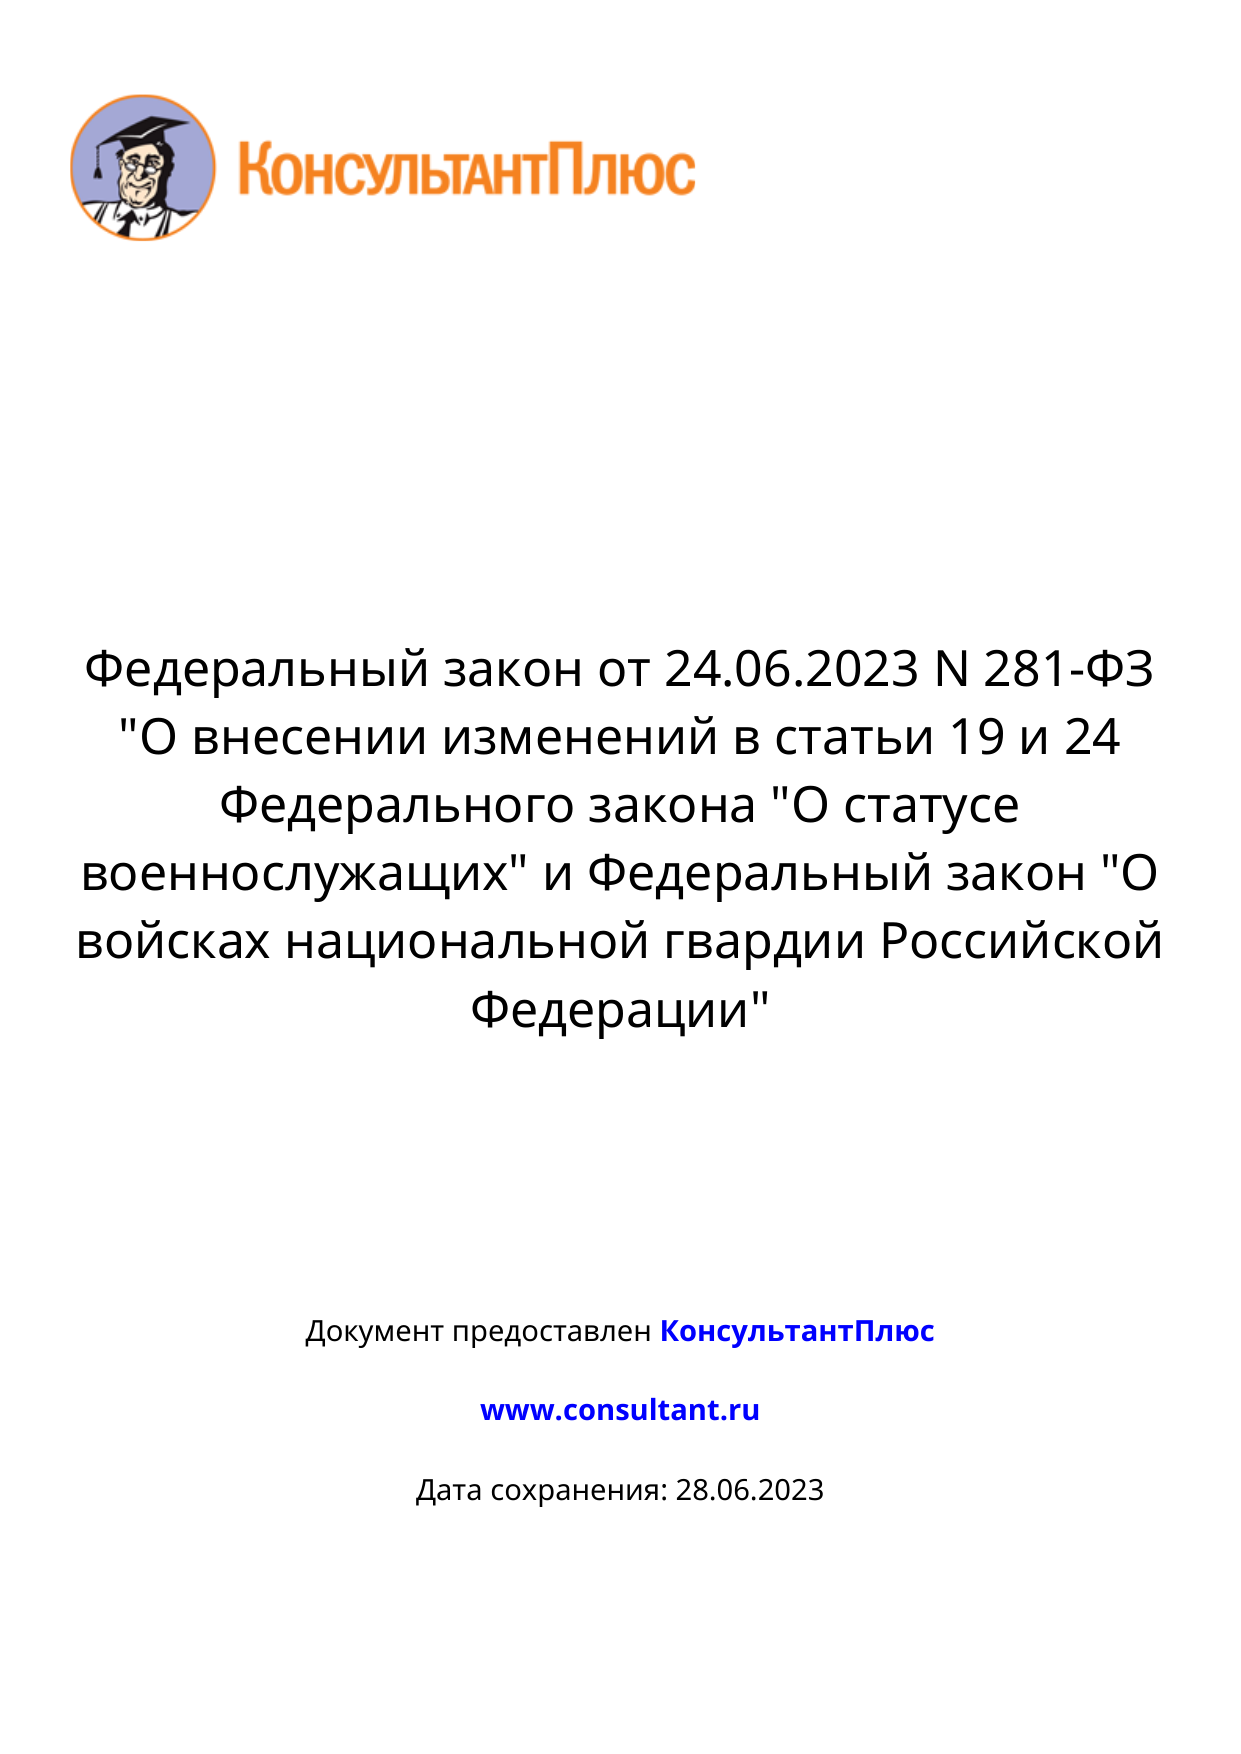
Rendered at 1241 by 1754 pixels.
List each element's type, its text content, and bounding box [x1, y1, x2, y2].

table_header [62, 88, 1178, 403]
table_cell Документ предоставлен КонсультантПлюс www.consultant.ru Дата сохранения: 28.06.2023 [62, 1272, 1178, 1587]
picture [70, 93, 696, 243]
table_cell Федеральный закон от 24.06.2023 N 281-ФЗ "О внесении изменений в статьи 19 и 24 Федерального закона "О статусе военнослужащих" и Федеральный закон "О войсках национальной гвардии Российской Федерации" [62, 403, 1178, 1272]
